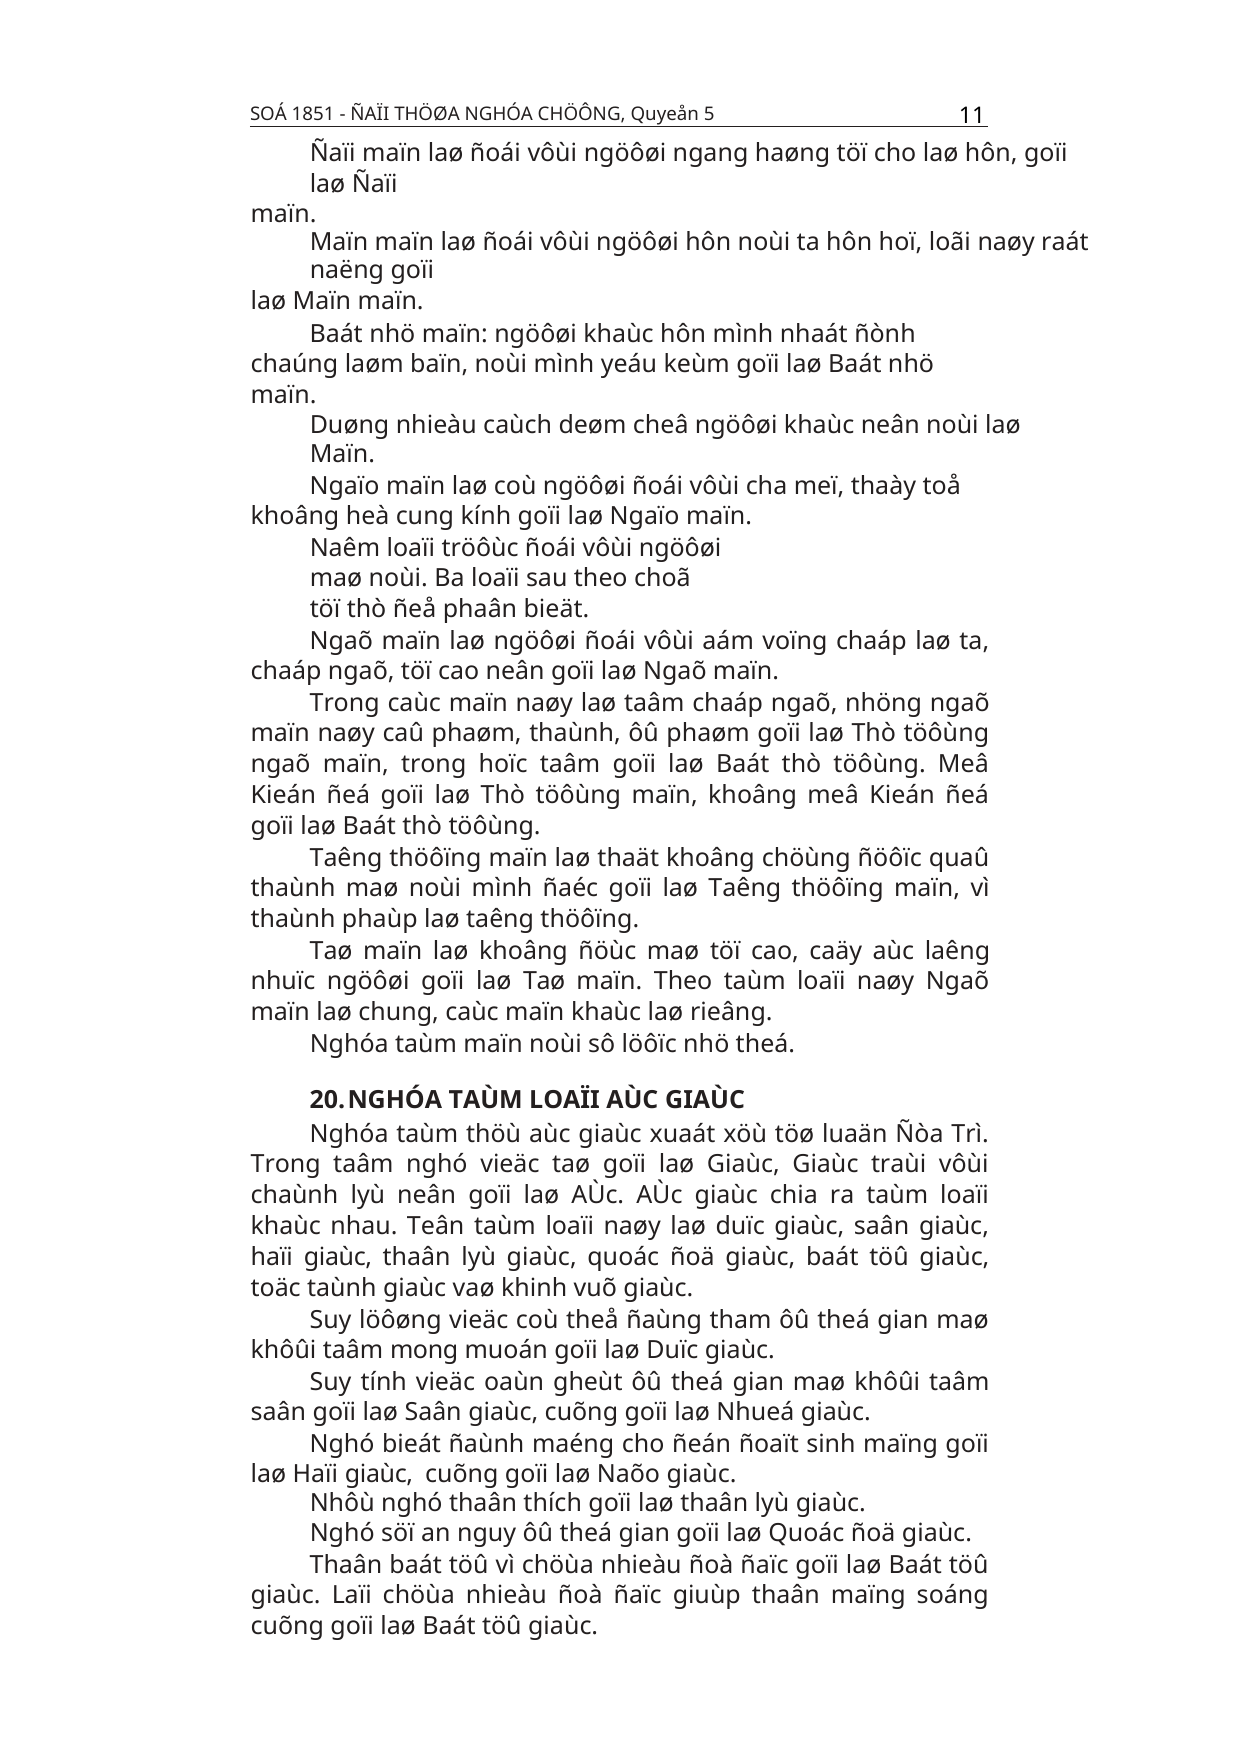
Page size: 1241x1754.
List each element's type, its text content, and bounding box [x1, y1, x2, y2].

text Maïn maïn laø ñoái vôùi ngöôøi hôn noùi ta hôn hoï, loãi naøy raát naëng goïi [309, 229, 1092, 284]
text Duøng nhieàu caùch deøm cheâ ngöôøi khaùc neân noùi laø Maïn. [309, 410, 1092, 468]
text Trong caùc maïn naøy laø taâm chaáp ngaõ, nhöng ngaõ maïn naøy caû phaøm, thaùnh, ôû phaøm goïi laø Thò töôùng ngaõ maïn, trong hoïc taâm goïi laø Baát thò töôùng. Meâ Kieán ñeá goïi laø Thò töôùng maïn, khoâng meâ Kieán ñeá goïi laø Baát thò töôùng. [250, 687, 990, 842]
text laø Maïn maïn. [250, 284, 1092, 316]
text maïn. [250, 199, 1092, 229]
text Ñaïi maïn laø ñoái vôùi ngöôøi ngang haøng töï cho laø hôn, goïi laø Ñaïi [309, 137, 1092, 199]
text Suy tính vieäc oaùn gheùt ôû theá gian maø khôûi taâm saân goïi laø Saân giaùc, cuõng goïi laø Nhueá giaùc. [250, 1366, 989, 1427]
text Naêm loaïi tröôùc ñoái vôùi ngöôøi maø noùi. Ba loaïi sau theo choã töï thò ñeå phaân bieät. [309, 532, 726, 625]
text Thaân baát töû vì chöùa nhieàu ñoà ñaïc goïi laø Baát töû giaùc. Laïi chöùa nhieàu ñoà ñaïc giuùp thaân maïng soáng cuõng goïi laø Baát töû giaùc. [250, 1549, 990, 1642]
text Nghóa taùm thöù aùc giaùc xuaát xöù töø luaän Ñòa Trì. Trong taâm nghó vieäc taø goïi laø Giaùc, Giaùc traùi vôùi chaùnh lyù neân goïi laø AÙc. AÙc giaùc chia ra taùm loaïi khaùc nhau. Teân taùm loaïi naøy laø duïc giaùc, saân giaùc, haïi giaùc, thaân lyù giaùc, quoác ñoä giaùc, baát töû giaùc, toäc taùnh giaùc vaø khinh vuõ giaùc. [250, 1117, 990, 1303]
text Suy löôøng vieäc coù theå ñaùng tham ôû theá gian maø khôûi taâm mong muoán goïi laø Duïc giaùc. [250, 1303, 990, 1366]
text Nghó bieát ñaùnh maéng cho ñeán ñoaït sinh maïng goïi laø Haïi giaùc, cuõng goïi laø Naõo giaùc. [250, 1427, 990, 1489]
text Ngaõ maïn laø ngöôøi ñoái vôùi aám voïng chaáp laø ta, chaáp ngaõ, töï cao neân goïi laø Ngaõ maïn. [250, 625, 990, 687]
text Taêng thöôïng maïn laø thaät khoâng chöùng ñöôïc quaû thaùnh maø noùi mình ñaéc goïi laø Taêng thöôïng maïn, vì thaùnh phaùp laø taêng thöôïng. [250, 842, 990, 935]
text Nghóa taùm maïn noùi sô löôïc nhö theá. [309, 1028, 1092, 1058]
text Nghó söï an nguy ôû theá gian goïi laø Quoác ñoä giaùc. [309, 1517, 1092, 1548]
text Taø maïn laø khoâng ñöùc maø töï cao, caäy aùc laêng nhuïc ngöôøi goïi laø Taø maïn. Theo taùm loaïi naøy Ngaõ maïn laø chung, caùc maïn khaùc laø rieâng. [250, 935, 990, 1028]
text Ngaïo maïn laø coù ngöôøi ñoái vôùi cha meï, thaày toå khoâng heà cung kính goïi laø Ngaïo maïn. [250, 470, 997, 532]
subtitle NGHÓA TAÙM LOAÏI AÙC GIAÙC [309, 1082, 1092, 1116]
text Baát nhö maïn: ngöôøi khaùc hôn mình nhaát ñònh chaúng laøm baïn, noùi mình yeáu keùm goïi laø Baát nhö maïn. [250, 317, 997, 410]
text Nhôù nghó thaân thích goïi laø thaân lyù giaùc. [309, 1489, 1092, 1517]
